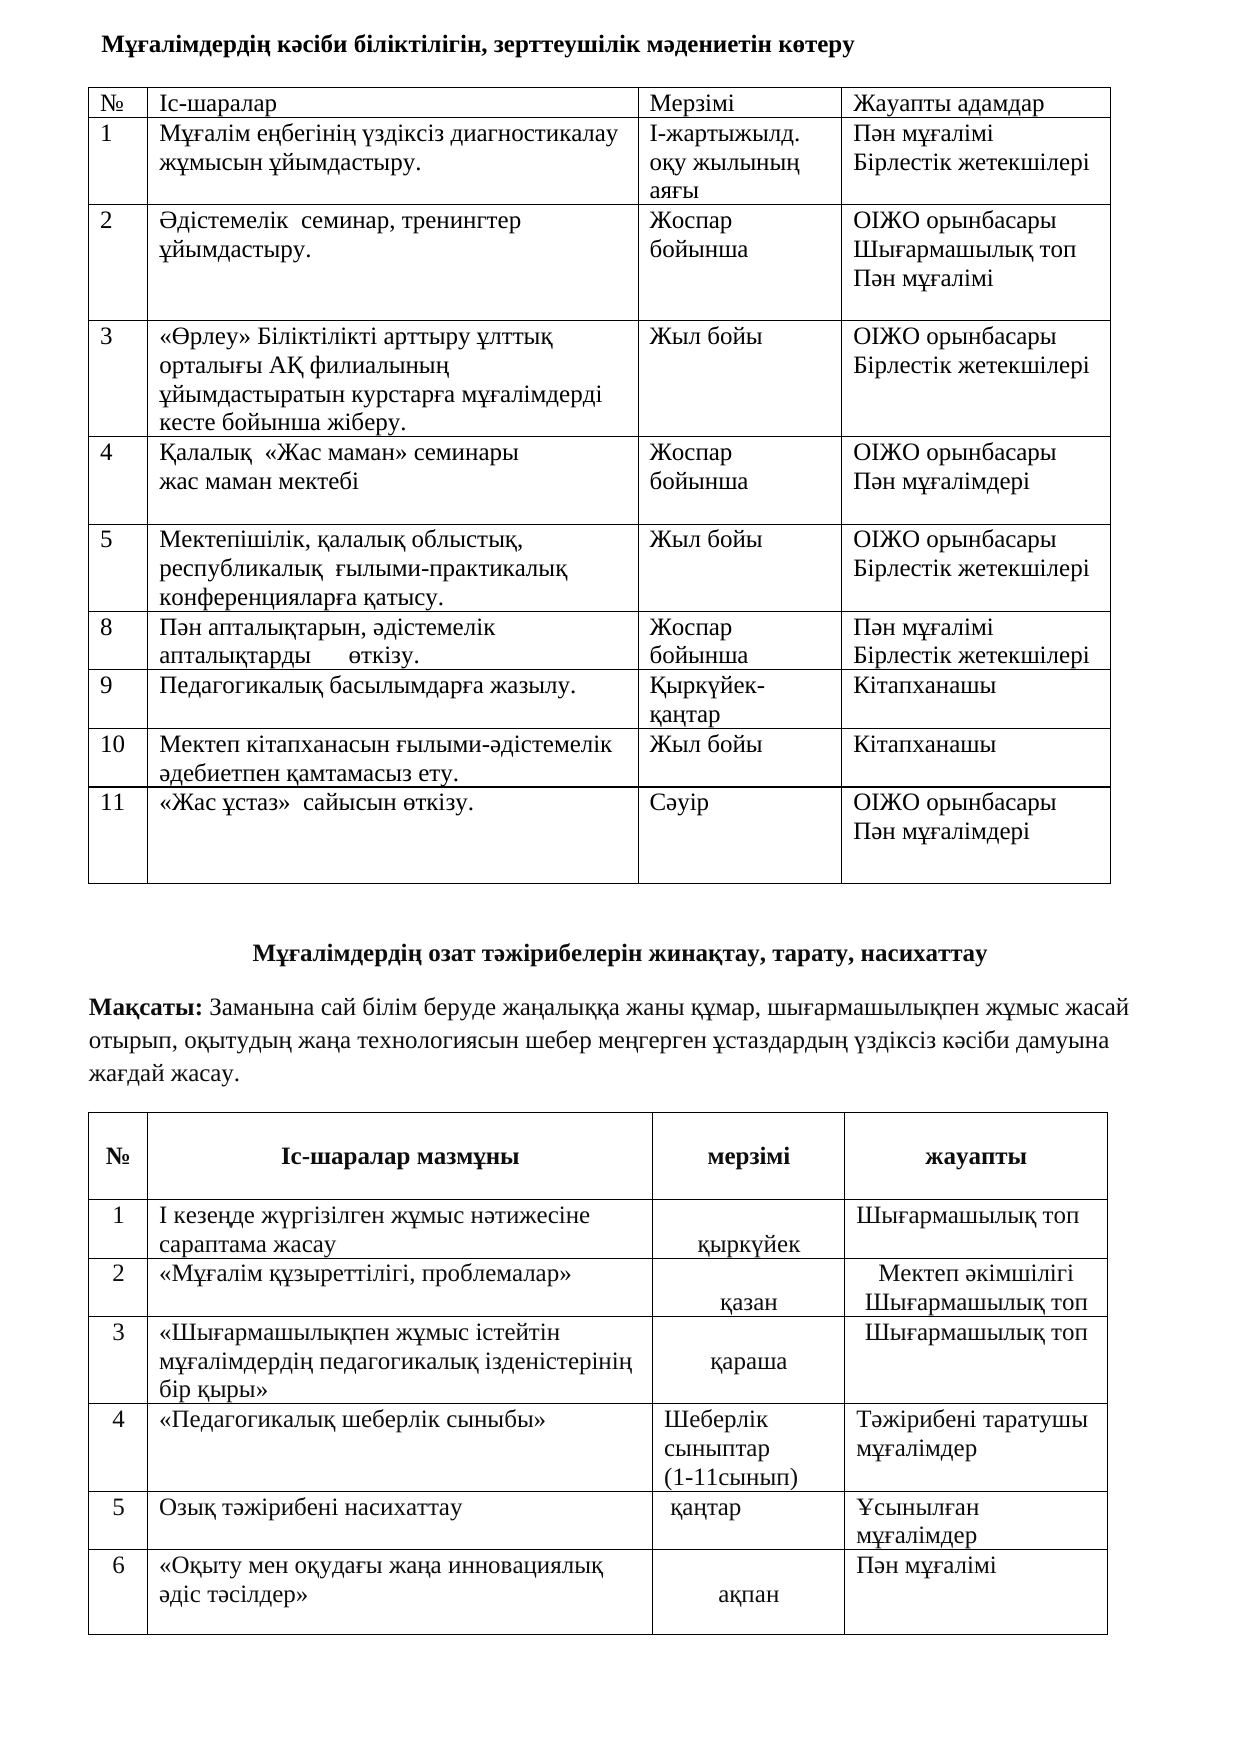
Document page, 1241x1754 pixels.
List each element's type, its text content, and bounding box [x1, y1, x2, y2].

table_header Мерзімі [639, 88, 841, 117]
table_cell 2 [89, 1259, 147, 1316]
table_cell Жыл бойы [639, 729, 841, 786]
table_cell қараша [653, 1317, 844, 1403]
text Мақсаты: Заманына сай білім беруде жаңалыққа жаны құмар, шығармашылықпен жұмыс жасай отырып, оқытудың жаңа технологиясын шебер меңгерген ұстаздардың үздіксіз кәсіби дамуына жағдай жасау. [89, 992, 1152, 1086]
table_cell Мұғалім еңбегінің үздіксіз диагностикалау жұмысын ұйымдастыру. [148, 118, 638, 204]
table_cell 2 [89, 205, 147, 320]
text Мұғалімдердің кәсіби біліктілігін, зерттеушілік мәдениетін көтеру [89, 29, 1152, 58]
table_header Іс-шаралар [148, 88, 638, 117]
table_cell 3 [89, 1317, 147, 1403]
table_cell «Өрлеу» Біліктілікті арттыру ұлттық орталығы АҚ филиалының ұйымдастыратын курстарға мұғалімдерді кесте бойынша жіберу. [148, 321, 638, 436]
table_cell ОІЖО орынбасары Бірлестік жетекшілері [842, 525, 1110, 611]
table_cell 5 [89, 1492, 147, 1549]
table_cell Сәуір [639, 788, 841, 883]
table_cell Мектеп әкімшілігі Шығармашылық топ [845, 1259, 1107, 1316]
table_cell 4 [89, 437, 147, 523]
table_header жауапты [845, 1113, 1107, 1199]
table_cell ОІЖО орынбасары Бірлестік жетекшілері [842, 321, 1110, 436]
table_cell Пән мұғалімі [845, 1550, 1107, 1634]
table_cell Мектеп кітапханасын ғылыми-әдістемелік әдебиетпен қамтамасыз ету. [148, 729, 638, 786]
table_cell Мектепішілік, қалалық облыстық, республикалық ғылыми-практикалық конференцияларға қатысу. [148, 525, 638, 611]
table_cell Шеберлік сыныптар (1-11сынып) [653, 1404, 844, 1491]
table_cell 3 [89, 321, 147, 436]
table_cell 1 [89, 1200, 147, 1257]
table_cell Озық тәжірибені насихаттау [148, 1492, 652, 1549]
table_cell Ұсынылған мұғалімдер [845, 1492, 1107, 1549]
table_cell Пән мұғалімі Бірлестік жетекшілері [842, 612, 1110, 669]
table_cell ОІЖО орынбасары Пән мұғалімдері [842, 788, 1110, 883]
table_cell ақпан [653, 1550, 844, 1634]
table_header № [89, 88, 147, 117]
table_cell Жоспар бойынша [639, 205, 841, 320]
table_cell 10 [89, 729, 147, 786]
table_cell ОІЖО орынбасары Пән мұғалімдері [842, 437, 1110, 523]
table_cell 8 [89, 612, 147, 669]
table_cell Кітапханашы [842, 670, 1110, 728]
table_cell Жыл бойы [639, 321, 841, 436]
table_cell 1 [89, 118, 147, 204]
table_cell Тәжірибені таратушы мұғалімдер [845, 1404, 1107, 1491]
table_header Іс-шаралар мазмұны [148, 1113, 652, 1199]
table_cell «Жас ұстаз» сайысын өткізу. [148, 788, 638, 883]
table_cell қазан [653, 1259, 844, 1316]
table_cell Жыл бойы [639, 525, 841, 611]
table_header мерзімі [653, 1113, 844, 1199]
table_cell Шығармашылық топ [845, 1200, 1107, 1257]
table_cell «Шығармашылықпен жұмыс істейтін мұғалімдердің педагогикалық ізденістерінің бір қыры» [148, 1317, 652, 1403]
table_cell ОІЖО орынбасары Шығармашылық топ Пән мұғалімі [842, 205, 1110, 320]
table_cell 5 [89, 525, 147, 611]
table_cell Әдістемелік семинар, тренингтер ұйымдастыру. [148, 205, 638, 320]
table_cell І-жартыжылд. оқу жылының аяғы [639, 118, 841, 204]
table_cell Кітапханашы [842, 729, 1110, 786]
table_cell 6 [89, 1550, 147, 1634]
table_cell Пән апталықтарын, әдістемелік апталықтарды өткізу. [148, 612, 638, 669]
table_cell «Мұғалім құзыреттілігі, проблемалар» [148, 1259, 652, 1316]
table_cell Жоспар бойынша [639, 437, 841, 523]
table_cell І кезеңде жүргізілген жұмыс нәтижесіне сараптама жасау [148, 1200, 652, 1257]
table_cell Қалалық «Жас маман» семинары жас маман мектебі [148, 437, 638, 523]
table_cell «Педагогикалық шеберлік сыныбы» [148, 1404, 652, 1491]
table_header Жауапты адамдар [842, 88, 1110, 117]
table_cell Қыркүйек-қаңтар [639, 670, 841, 728]
text Мұғалімдердің озат тәжірибелерін жинақтау, тарату, насихаттау [89, 938, 1152, 967]
table_cell қыркүйек [653, 1200, 844, 1257]
table_cell «Оқыту мен оқудағы жаңа инновациялық әдіс тәсілдер» [148, 1550, 652, 1634]
table_cell 11 [89, 788, 147, 883]
table_cell 4 [89, 1404, 147, 1491]
table_header № [89, 1113, 147, 1199]
table_cell Жоспар бойынша [639, 612, 841, 669]
table_cell Шығармашылық топ [845, 1317, 1107, 1403]
table_cell Пән мұғалімі Бірлестік жетекшілері [842, 118, 1110, 204]
table_cell Педагогикалық басылымдарға жазылу. [148, 670, 638, 728]
table_cell қаңтар [653, 1492, 844, 1549]
table_cell 9 [89, 670, 147, 728]
